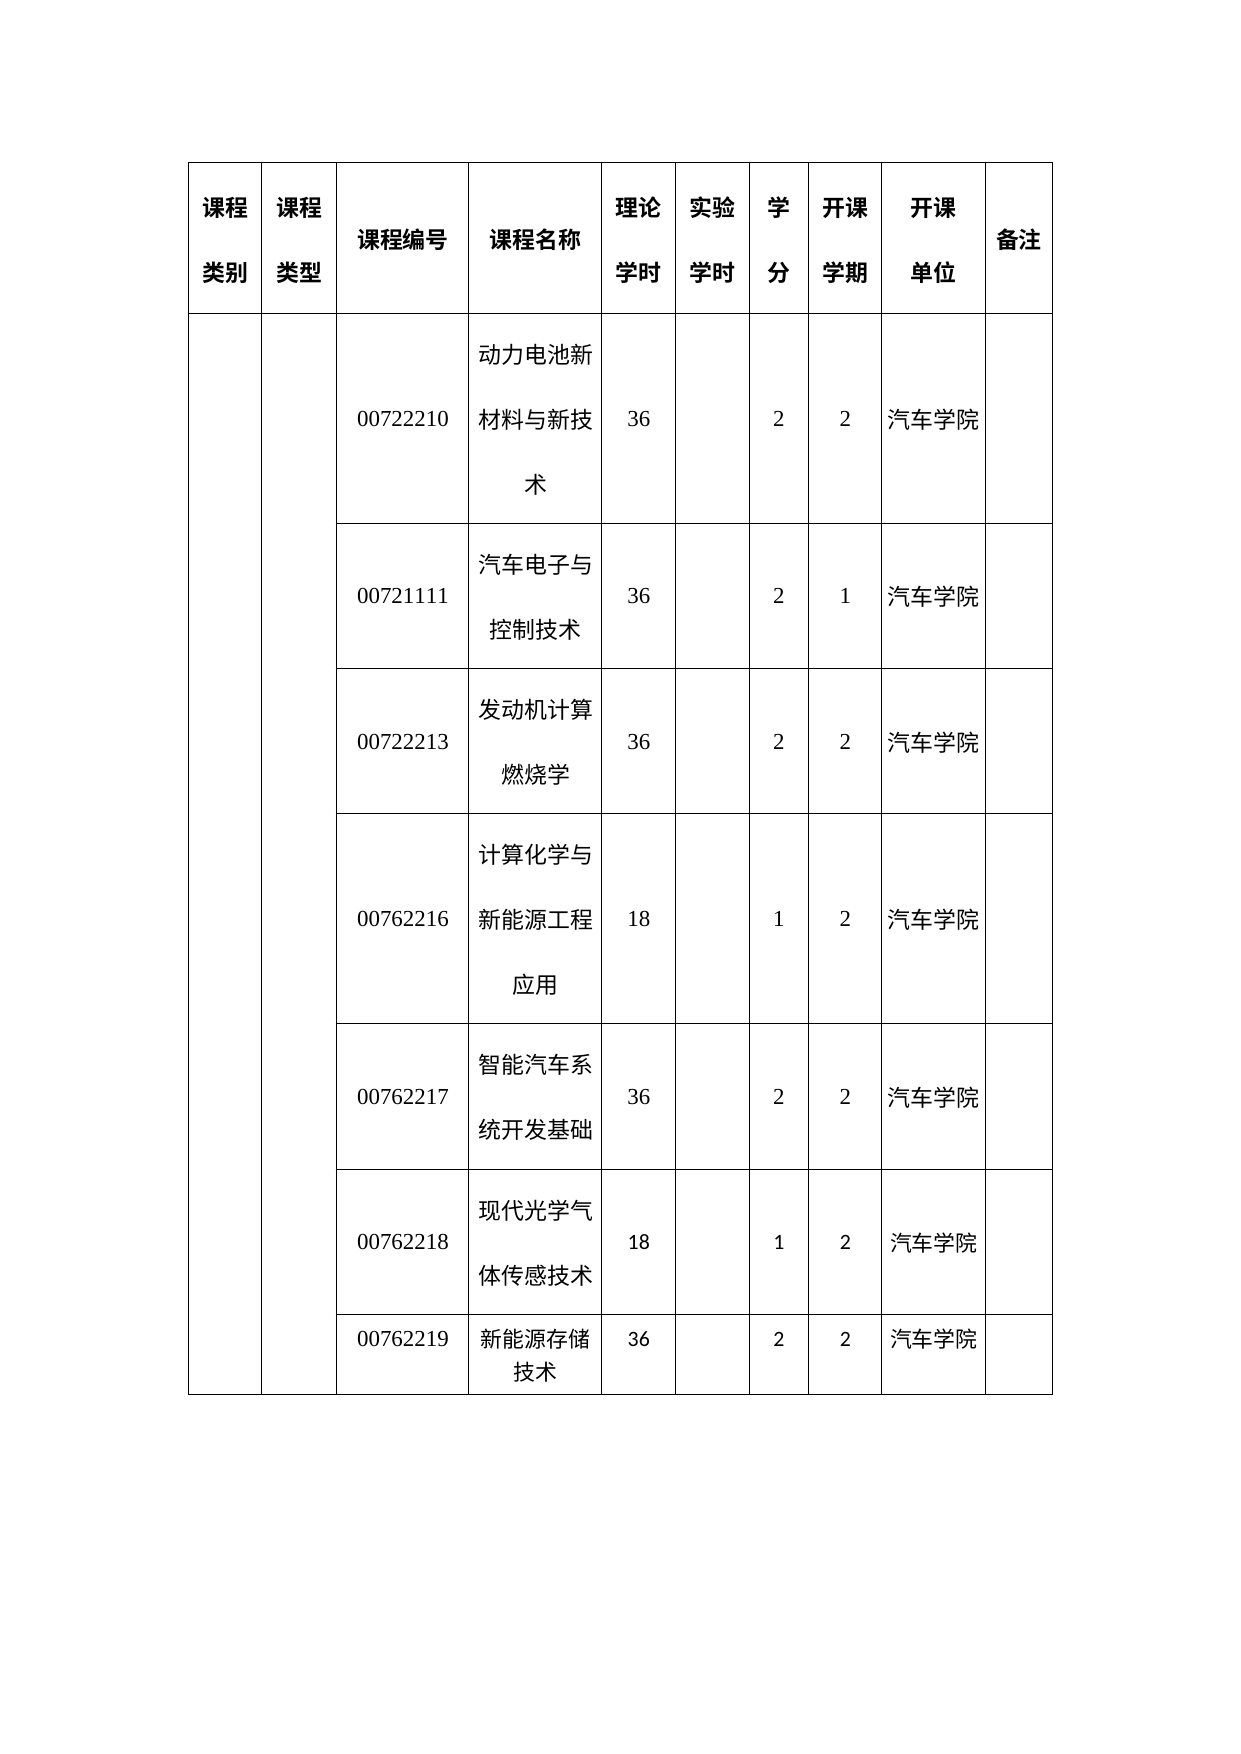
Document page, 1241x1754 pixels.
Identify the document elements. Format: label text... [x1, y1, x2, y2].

table_header 课程名称 [469, 163, 601, 312]
table_cell [676, 314, 749, 523]
table_cell 智能汽车系统开发基础 [469, 1024, 601, 1168]
table_cell 1 [809, 524, 881, 668]
table_header 实验 学时 [676, 163, 749, 312]
table_cell [986, 669, 1052, 813]
table_header 课程 类型 [262, 163, 336, 312]
table_cell 00762219 [337, 1315, 468, 1394]
table_cell [986, 524, 1052, 668]
table_header 开课 单位 [882, 163, 985, 312]
table_cell 2 [809, 1315, 881, 1394]
table_cell [676, 669, 749, 813]
table_cell 1 [750, 1170, 808, 1314]
table_cell 00762217 [337, 1024, 468, 1168]
table_cell 2 [750, 669, 808, 813]
table_cell 汽车学院 [882, 1315, 985, 1394]
table_cell [986, 814, 1052, 1023]
table_cell 2 [809, 814, 881, 1023]
table_cell 汽车学院 [882, 524, 985, 668]
table_cell [676, 524, 749, 668]
table_cell 2 [750, 1315, 808, 1394]
table_cell 36 [602, 1024, 675, 1168]
table_cell [676, 814, 749, 1023]
table_cell 2 [809, 1024, 881, 1168]
table_cell [676, 1024, 749, 1168]
table_cell 2 [750, 524, 808, 668]
table_cell 2 [750, 314, 808, 523]
table_cell 2 [809, 669, 881, 813]
table_cell 00722210 [337, 314, 468, 523]
table_header 学 分 [750, 163, 808, 312]
table_cell 汽车学院 [882, 1024, 985, 1168]
table_cell 36 [602, 524, 675, 668]
table_cell 计算化学与新能源工程应用 [469, 814, 601, 1023]
table_cell 2 [809, 314, 881, 523]
table_cell [676, 1170, 749, 1314]
table_cell 36 [602, 1315, 675, 1394]
table_header 课程编号 [337, 163, 468, 312]
table_cell 新能源存储技术 [469, 1315, 601, 1394]
table_cell 2 [809, 1170, 881, 1314]
table_header 备注 [986, 163, 1052, 312]
table_cell [986, 1170, 1052, 1314]
table_cell 00762218 [337, 1170, 468, 1314]
table_cell [986, 314, 1052, 523]
table_cell 00721111 [337, 524, 468, 668]
table_header 理论 学时 [602, 163, 675, 312]
table_cell 1 [750, 814, 808, 1023]
table_header 课程 类别 [189, 163, 261, 312]
table_cell 发动机计算燃烧学 [469, 669, 601, 813]
table_cell 汽车学院 [882, 314, 985, 523]
table_cell 2 [750, 1024, 808, 1168]
table_cell 00722213 [337, 669, 468, 813]
table_cell 36 [602, 314, 675, 523]
table_cell 汽车学院 [882, 1170, 985, 1314]
table_cell 汽车学院 [882, 669, 985, 813]
table_cell [676, 1315, 749, 1394]
table_cell 18 [602, 814, 675, 1023]
table_cell 现代光学气体传感技术 [469, 1170, 601, 1314]
table_cell 18 [602, 1170, 675, 1314]
table_cell 36 [602, 669, 675, 813]
table_cell 汽车学院 [882, 814, 985, 1023]
table_header 开课 学期 [809, 163, 881, 312]
table_cell [986, 1024, 1052, 1168]
table_cell 00762216 [337, 814, 468, 1023]
table_cell [986, 1315, 1052, 1394]
table_cell 汽车电子与控制技术 [469, 524, 601, 668]
table_cell 动力电池新材料与新技术 [469, 314, 601, 523]
